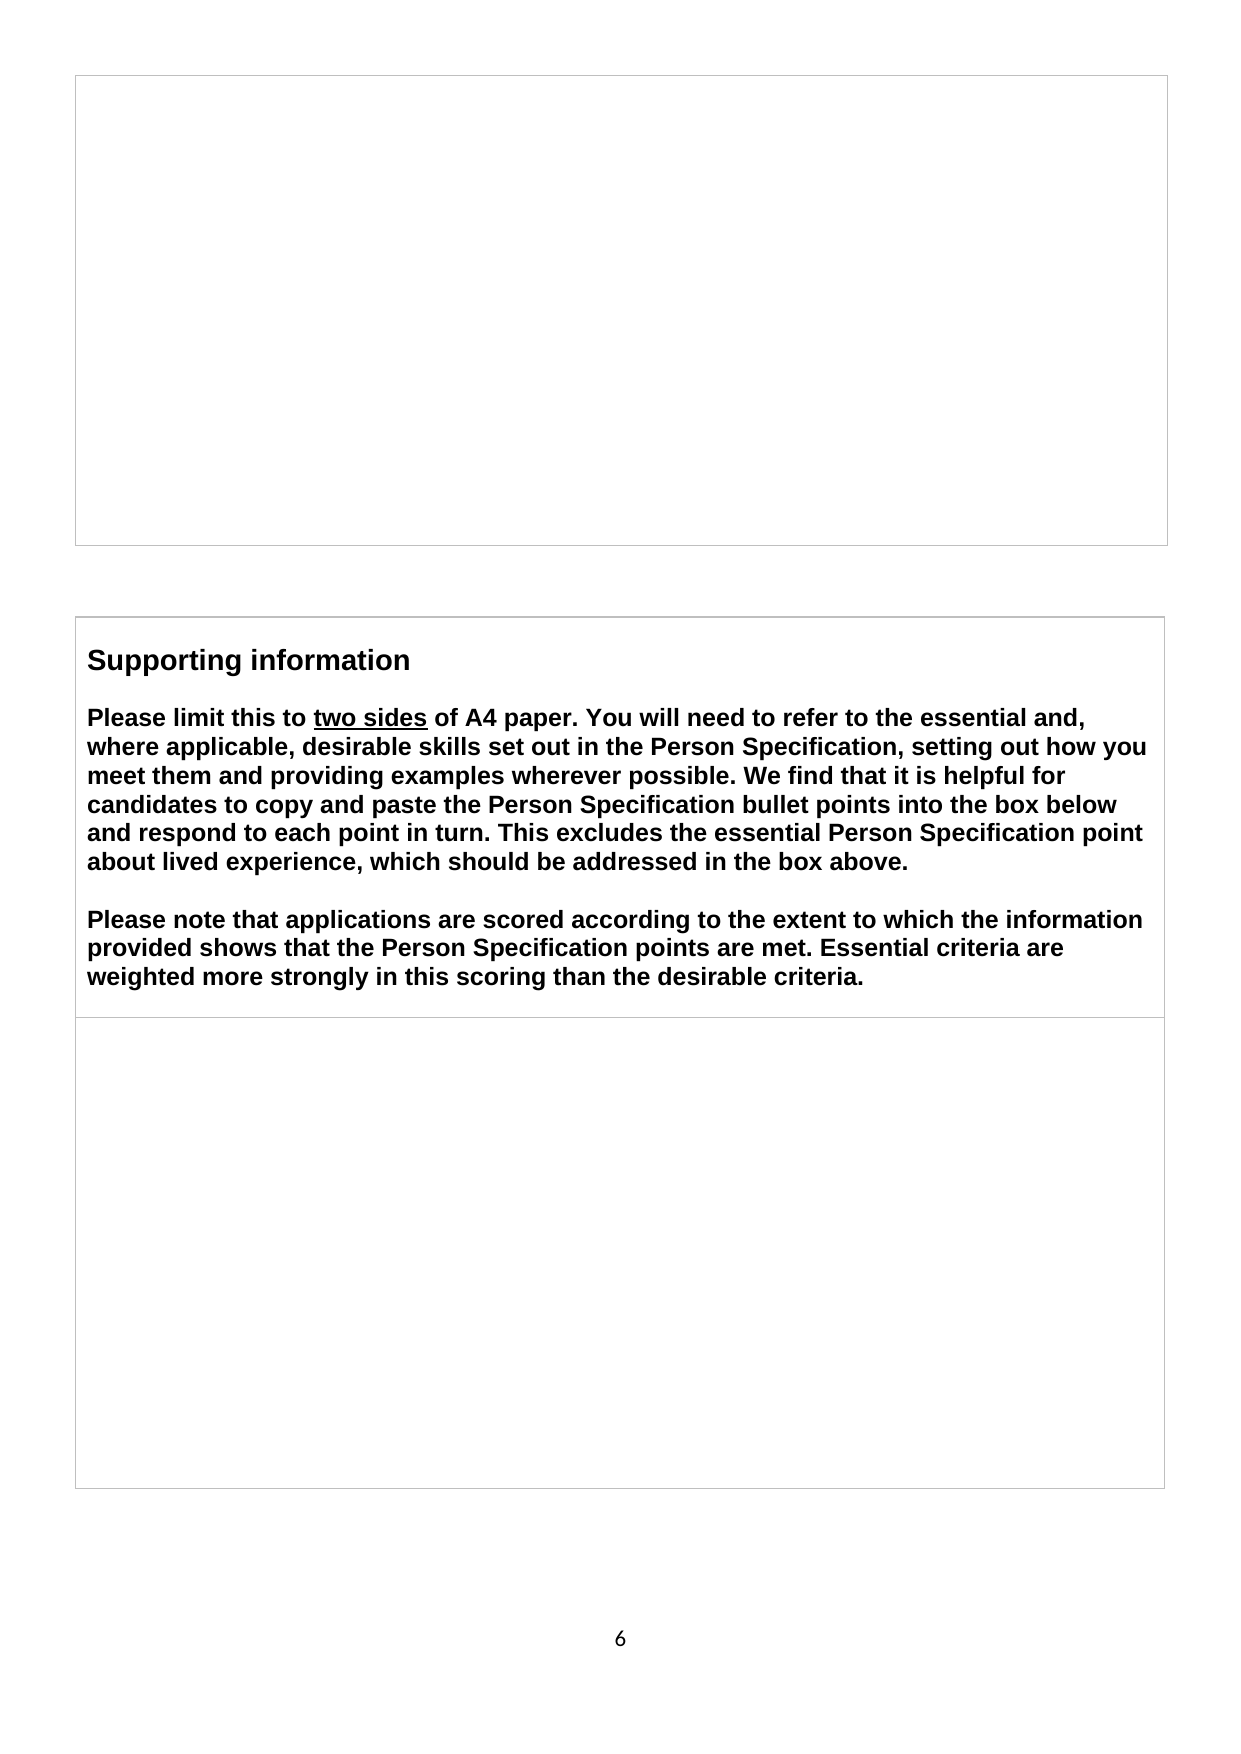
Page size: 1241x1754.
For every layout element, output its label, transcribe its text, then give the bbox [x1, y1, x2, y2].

table_header Supporting information Please limit this to two sides of A4 paper. You will need to refer to the essential and, where applicable, desirable skills set out in the Person Specification, setting out how you meet them and providing examples wherever possible. We find that it is helpful for candidates to copy and paste the Person Specification bullet points into the box below and respond to each point in turn. This excludes the essential Person Specification point about lived experience, which should be addressed in the box above. Please note that applications are scored according to the extent to which the information provided shows that the Person Specification points are met. Essential criteria are weighted more strongly in this scoring than the desirable criteria. [76, 618, 1164, 1017]
table_cell [76, 1018, 1164, 1488]
table_cell [76, 76, 1167, 545]
